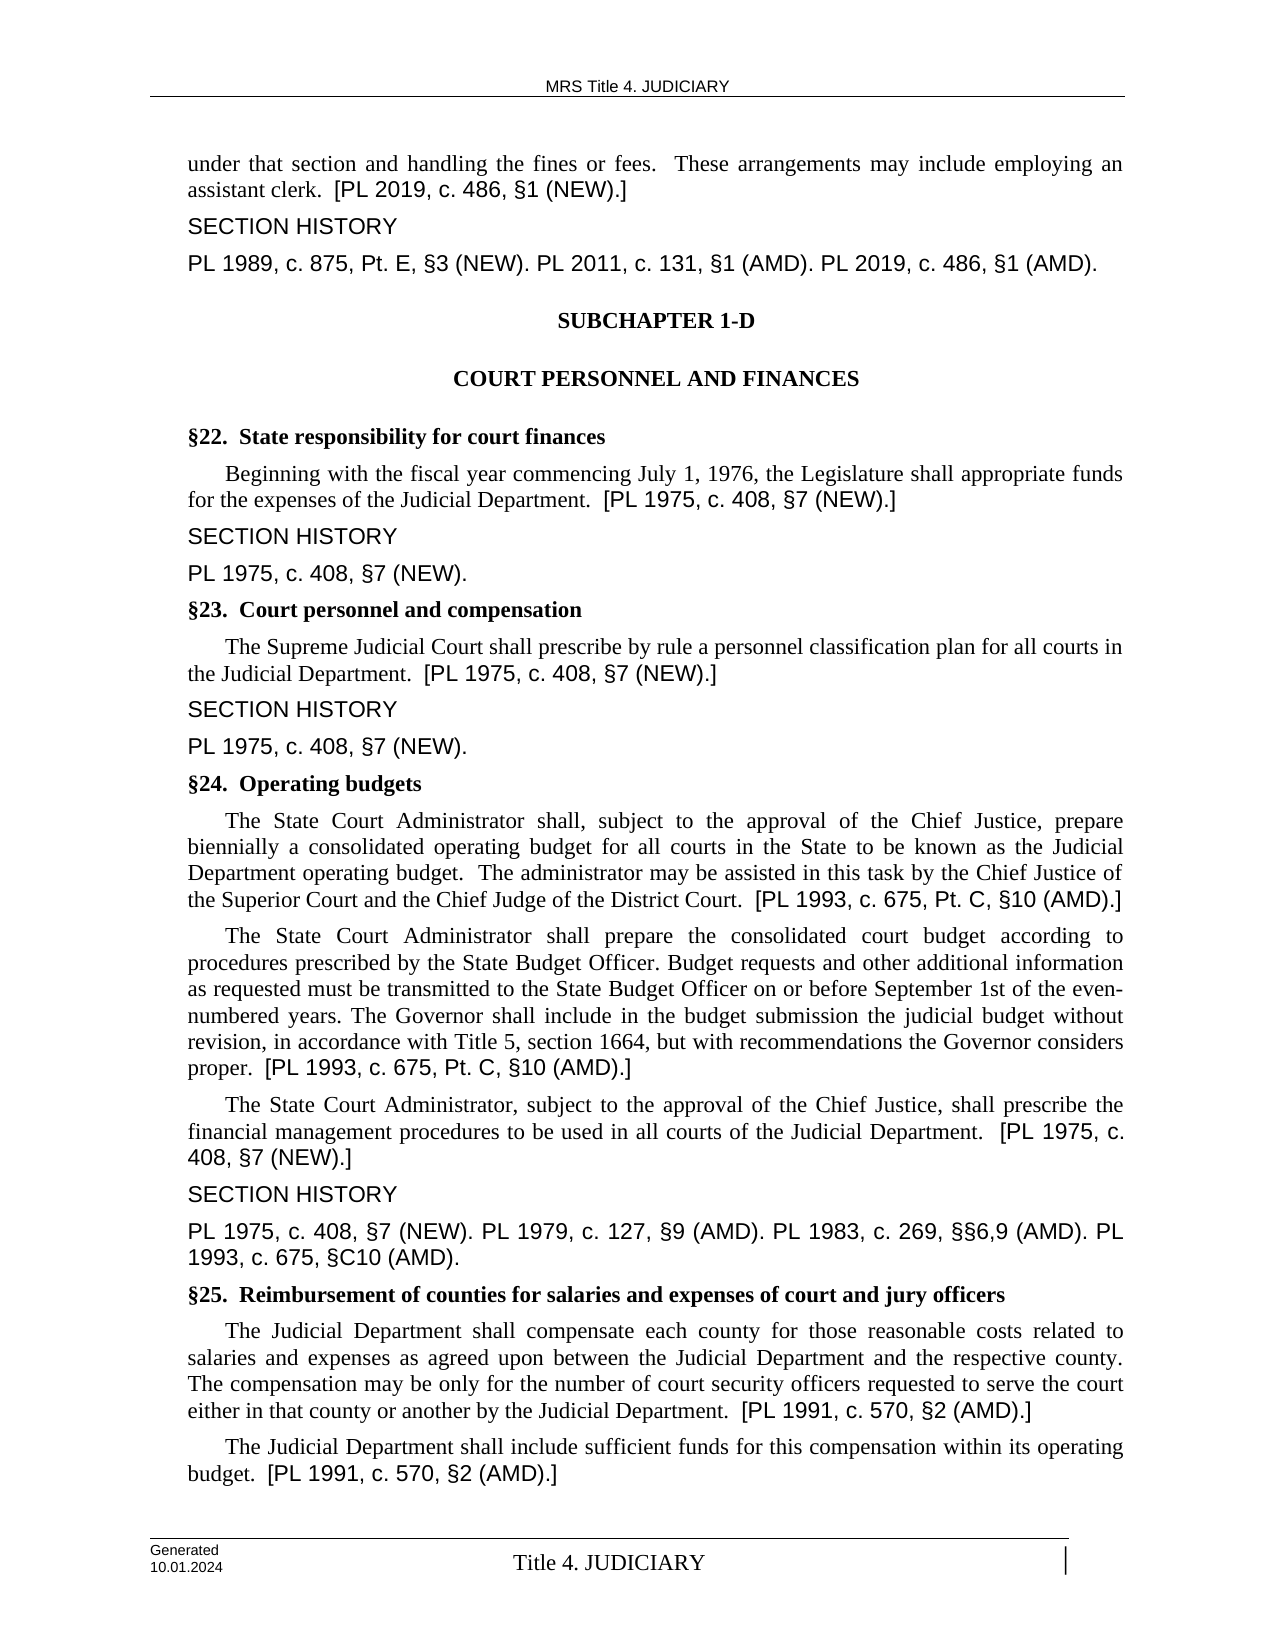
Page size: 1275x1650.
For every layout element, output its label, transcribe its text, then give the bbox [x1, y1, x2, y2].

text PL 1975, c. 408, §7 (NEW). [187, 733, 1125, 759]
text SECTION HISTORY [187, 1181, 1125, 1207]
text The Judicial Department shall include sufficient funds for this compensation within its operating budget. [PL 1991, c. 570, §2 (AMD).] [187, 1433, 1125, 1486]
text PL 1975, c. 408, §7 (NEW). [187, 559, 1125, 586]
text The Supreme Judicial Court shall prescribe by rule a personnel classification plan for all courts in the Judicial Department. [PL 1975, c. 408, §7 (NEW).] [187, 633, 1125, 686]
text SECTION HISTORY [187, 523, 1125, 549]
text The State Court Administrator, subject to the approval of the Chief Justice, shall prescribe the financial management procedures to be used in all courts of the Judicial Department. [PL 1975, c. 408, §7 (NEW).] [187, 1091, 1125, 1170]
text PL 1989, c. 875, Pt. E, §3 (NEW). PL 2011, c. 131, §1 (AMD). PL 2019, c. 486, §1 (AMD). [187, 250, 1125, 276]
text SECTION HISTORY [187, 213, 1125, 239]
text §24. Operating budgets [187, 770, 1125, 796]
text SUBCHAPTER 1-D [187, 308, 1125, 334]
text Beginning with the fiscal year commencing July 1, 1976, the Legislature shall appropriate funds for the expenses of the Judicial Department. [PL 1975, c. 408, §7 (NEW).] [187, 459, 1125, 512]
text §25. Reimbursement of counties for salaries and expenses of court and jury officers [187, 1281, 1125, 1307]
text §22. State responsibility for court finances [187, 423, 1125, 449]
text SECTION HISTORY [187, 696, 1125, 723]
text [187, 150, 1125, 203]
text §23. Court personnel and compensation [187, 596, 1125, 623]
text The State Court Administrator shall, subject to the approval of the Chief Justice, prepare biennially a consolidated operating budget for all courts in the State to be known as the Judicial Department operating budget. The administrator may be assisted in this task by the Chief Justice of the Superior Court and the Chief Judge of the District Court. [PL 1993, c. 675, Pt. C, §10 (AMD).] [187, 807, 1125, 912]
text The Judicial Department shall compensate each county for those reasonable costs related to salaries and expenses as agreed upon between the Judicial Department and the respective county. The compensation may be only for the number of court security officers requested to serve the court either in that county or another by the Judicial Department. [PL 1991, c. 570, §2 (AMD).] [187, 1317, 1125, 1423]
text PL 1975, c. 408, §7 (NEW). PL 1979, c. 127, §9 (AMD). PL 1983, c. 269, §§6,9 (AMD). PL 1993, c. 675, §C10 (AMD). [187, 1218, 1125, 1270]
text COURT PERSONNEL AND FINANCES [187, 365, 1125, 392]
text The State Court Administrator shall prepare the consolidated court budget according to procedures prescribed by the State Budget Officer. Budget requests and other additional information as requested must be transmitted to the State Budget Officer on or before September 1st of the even-numbered years. The Governor shall include in the budget submission the judicial budget without revision, in accordance with Title 5, section 1664, but with recommendations the Governor considers proper. [PL 1993, c. 675, Pt. C, §10 (AMD).] [187, 923, 1125, 1081]
